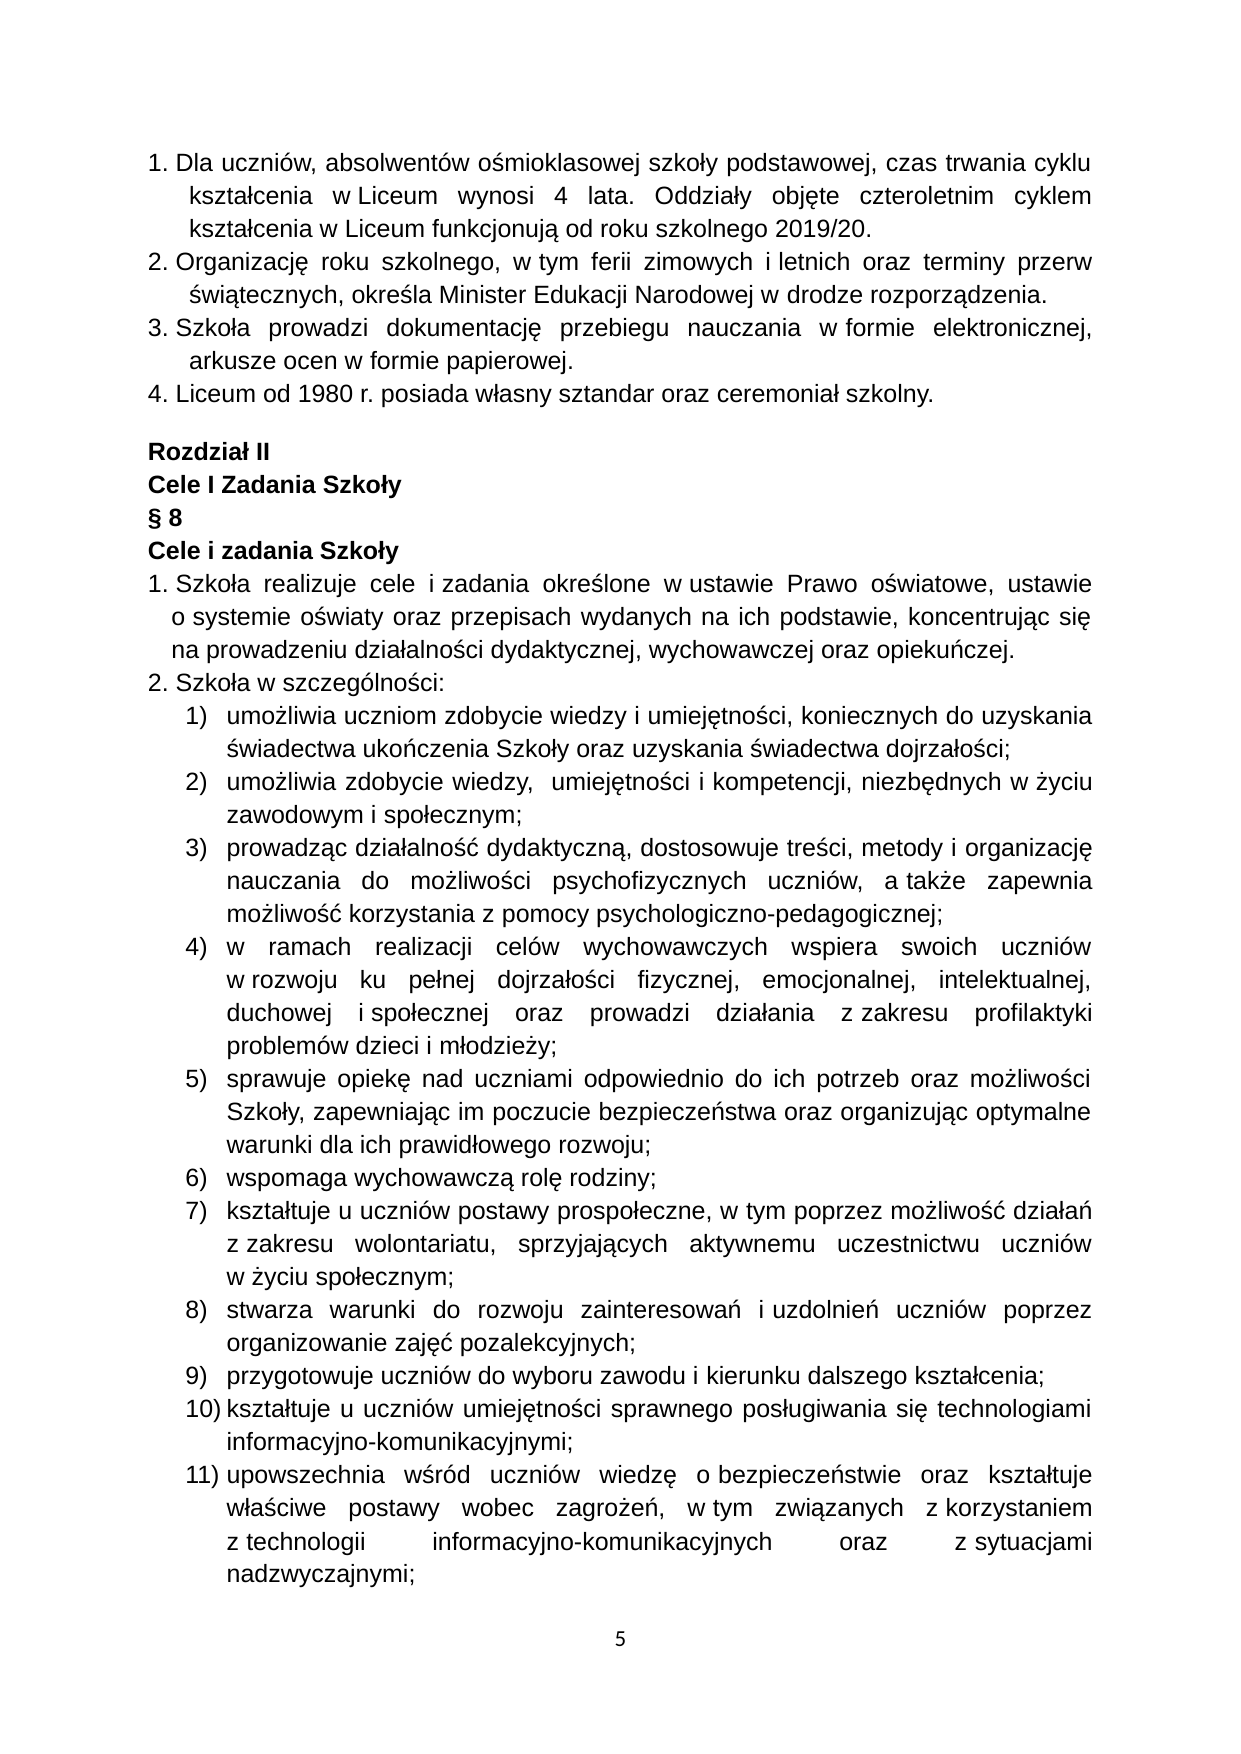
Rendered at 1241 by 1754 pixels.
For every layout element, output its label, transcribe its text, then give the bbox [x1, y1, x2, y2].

list przygotowuje uczniów do wyboru zawodu i kierunku dalszego kształcenia; [185, 1361, 1093, 1390]
list umożliwia zdobycie wiedzy, umiejętności i kompetencji, niezbędnych w życiu zawodowym i społecznym; [185, 767, 1093, 829]
list Szkoła prowadzi dokumentację przebiegu nauczania w formie elektronicznej, arkusze ocen w formie papierowej. [148, 313, 1093, 374]
list kształtuje u uczniów umiejętności sprawnego posługiwania się technologiami informacyjno-komunikacyjnymi; [185, 1394, 1093, 1456]
list upowszechnia wśród uczniów wiedzę o bezpieczeństwie oraz kształtuje właściwe postawy wobec zagrożeń, w tym związanych z korzystaniem z technologii informacyjno-komunikacyjnych oraz z sytuacjami nadzwyczajnymi; [185, 1460, 1093, 1588]
list Liceum od 1980 r. posiada własny sztandar oraz ceremoniał szkolny. [148, 379, 1093, 407]
list umożliwia uczniom zdobycie wiedzy i umiejętności, koniecznych do uzyskania świadectwa ukończenia Szkoły oraz uzyskania świadectwa dojrzałości; [185, 701, 1093, 763]
subtitle Rozdział II Cele I Zadania Szkoły [148, 437, 1093, 498]
list Szkoła w szczególności: [148, 668, 1093, 697]
list Dla uczniów, absolwentów ośmioklasowej szkoły podstawowej, czas trwania cyklu kształcenia w Liceum wynosi 4 lata. Oddziały objęte czteroletnim cyklem kształcenia w Liceum funkcjonują od roku szkolnego 2019/20. [148, 148, 1093, 242]
list Organizację roku szkolnego, w tym ferii zimowych i letnich oraz terminy przerw świątecznych, określa Minister Edukacji Narodowej w drodze rozporządzenia. [148, 247, 1093, 308]
list Szkoła realizuje cele i zadania określone w ustawie Prawo oświatowe, ustawie o systemie oświaty oraz przepisach wydanych na ich podstawie, koncentrując się na prowadzeniu działalności dydaktycznej, wychowawczej oraz opiekuńczej. [148, 569, 1093, 664]
text Cele i zadania Szkoły [148, 536, 1093, 564]
list sprawuje opiekę nad uczniami odpowiednio do ich potrzeb oraz możliwości Szkoły, zapewniając im poczucie bezpieczeństwa oraz organizując optymalne warunki dla ich prawidłowego rozwoju; [185, 1064, 1093, 1159]
list wspomaga wychowawczą rolę rodziny; [185, 1163, 1093, 1192]
list kształtuje u uczniów postawy prospołeczne, w tym poprzez możliwość działań z zakresu wolontariatu, sprzyjających aktywnemu uczestnictwu uczniów w życiu społecznym; [185, 1196, 1093, 1291]
list w ramach realizacji celów wychowawczych wspiera swoich uczniów w rozwoju ku pełnej dojrzałości fizycznej, emocjonalnej, intelektualnej, duchowej i społecznej oraz prowadzi działania z zakresu profilaktyki problemów dzieci i młodzieży; [185, 932, 1093, 1060]
list prowadząc działalność dydaktyczną, dostosowuje treści, metody i organizację nauczania do możliwości psychofizycznych uczniów, a także zapewnia możliwość korzystania z pomocy psychologiczno-pedagogicznej; [185, 833, 1093, 928]
list stwarza warunki do rozwoju zainteresowań i uzdolnień uczniów poprzez organizowanie zajęć pozalekcyjnych; [185, 1295, 1093, 1357]
